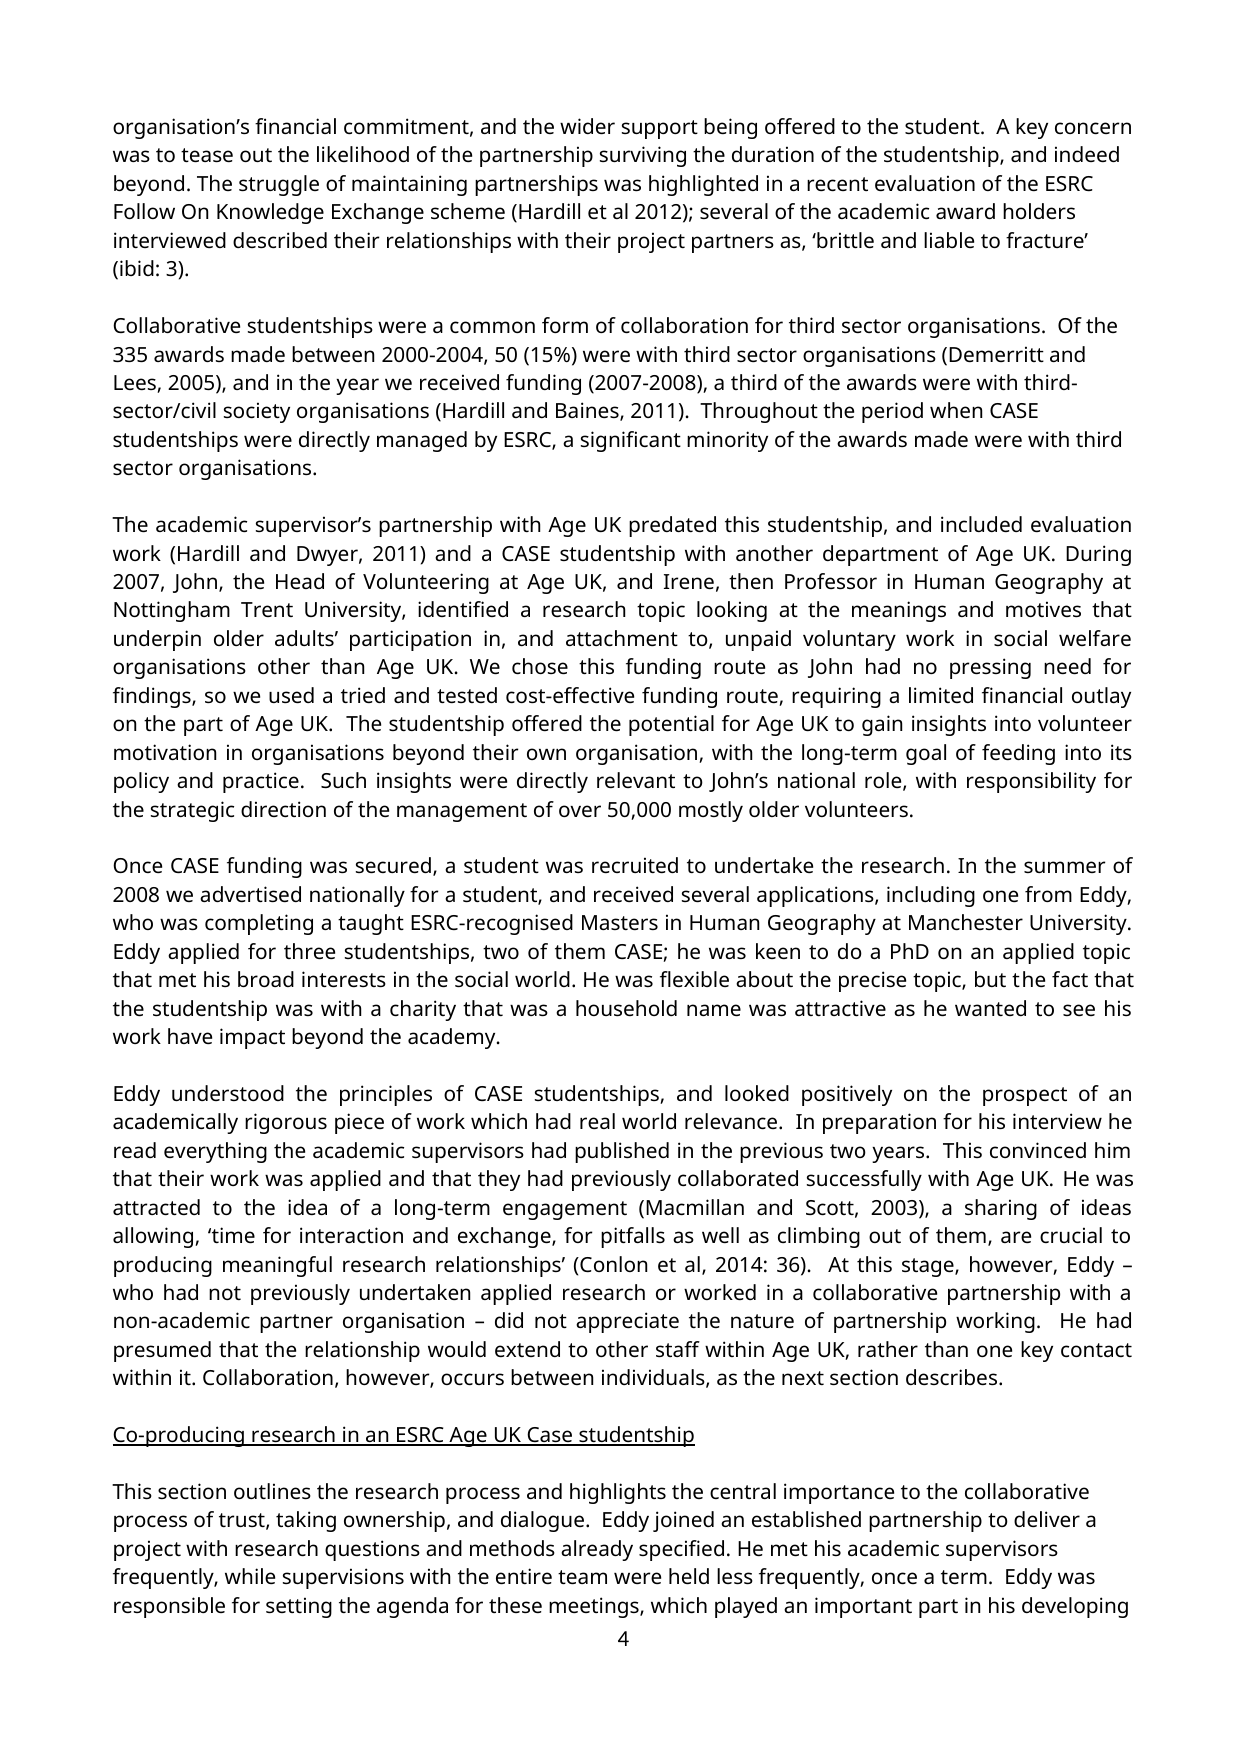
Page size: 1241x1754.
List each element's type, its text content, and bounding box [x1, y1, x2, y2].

text Eddy understood the principles of CASE studentships, and looked positively on the prospect of an academically rigorous piece of work which had real world relevance. In preparation for his interview he read everything the academic supervisors had published in the previous two years. This convinced him that their work was applied and that they had previously collaborated successfully with Age UK. He was attracted to the idea of a long-term engagement (Macmillan and Scott, 2003), a sharing of ideas allowing, ‘time for interaction and exchange, for pitfalls as well as climbing out of them, are crucial to producing meaningful research relationships’ (Conlon et al, 2014: 36). At this stage, however, Eddy – who had not previously undertaken applied research or worked in a collaborative partnership with a non-academic partner organisation – did not appreciate the nature of partnership working. He had presumed that the relationship would extend to other staff within Age UK, rather than one key contact within it. Collaboration, however, occurs between individuals, as the next section describes. [112, 1079, 1134, 1392]
text The academic supervisor’s partnership with Age UK predated this studentship, and included evaluation work (Hardill and Dwyer, 2011) and a CASE studentship with another department of Age UK. During 2007, John, the Head of Volunteering at Age UK, and Irene, then Professor in Human Geography at Nottingham Trent University, identified a research topic looking at the meanings and motives that underpin older adults’ participation in, and attachment to, unpaid voluntary work in social welfare organisations other than Age UK. We chose this funding route as John had no pressing need for findings, so we used a tried and tested cost-effective funding route, requiring a limited financial outlay on the part of Age UK. The studentship offered the potential for Age UK to gain insights into volunteer motivation in organisations beyond their own organisation, with the long-term goal of feeding into its policy and practice. Such insights were directly relevant to John’s national role, with responsibility for the strategic direction of the management of over 50,000 mostly older volunteers. [112, 510, 1134, 823]
text Collaborative studentships were a common form of collaboration for third sector organisations. Of the 335 awards made between 2000-2004, 50 (15%) were with third sector organisations (Demerritt and Lees, 2005), and in the year we received funding (2007-2008), a third of the awards were with third-sector/civil society organisations (Hardill and Baines, 2011). Throughout the period when CASE studentships were directly managed by ESRC, a significant minority of the awards made were with third sector organisations. [112, 311, 1134, 482]
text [112, 1477, 1134, 1619]
text Co-producing research in an ESRC Age UK Case studentship [112, 1420, 1134, 1449]
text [112, 112, 1134, 283]
text Once CASE funding was secured, a student was recruited to undertake the research. In the summer of 2008 we advertised nationally for a student, and received several applications, including one from Eddy, who was completing a taught ESRC-recognised Masters in Human Geography at Manchester University. Eddy applied for three studentships, two of them CASE; he was keen to do a PhD on an applied topic that met his broad interests in the social world. He was flexible about the precise topic, but the fact that the studentship was with a charity that was a household name was attractive as he wanted to see his work have impact beyond the academy. [112, 852, 1134, 1051]
